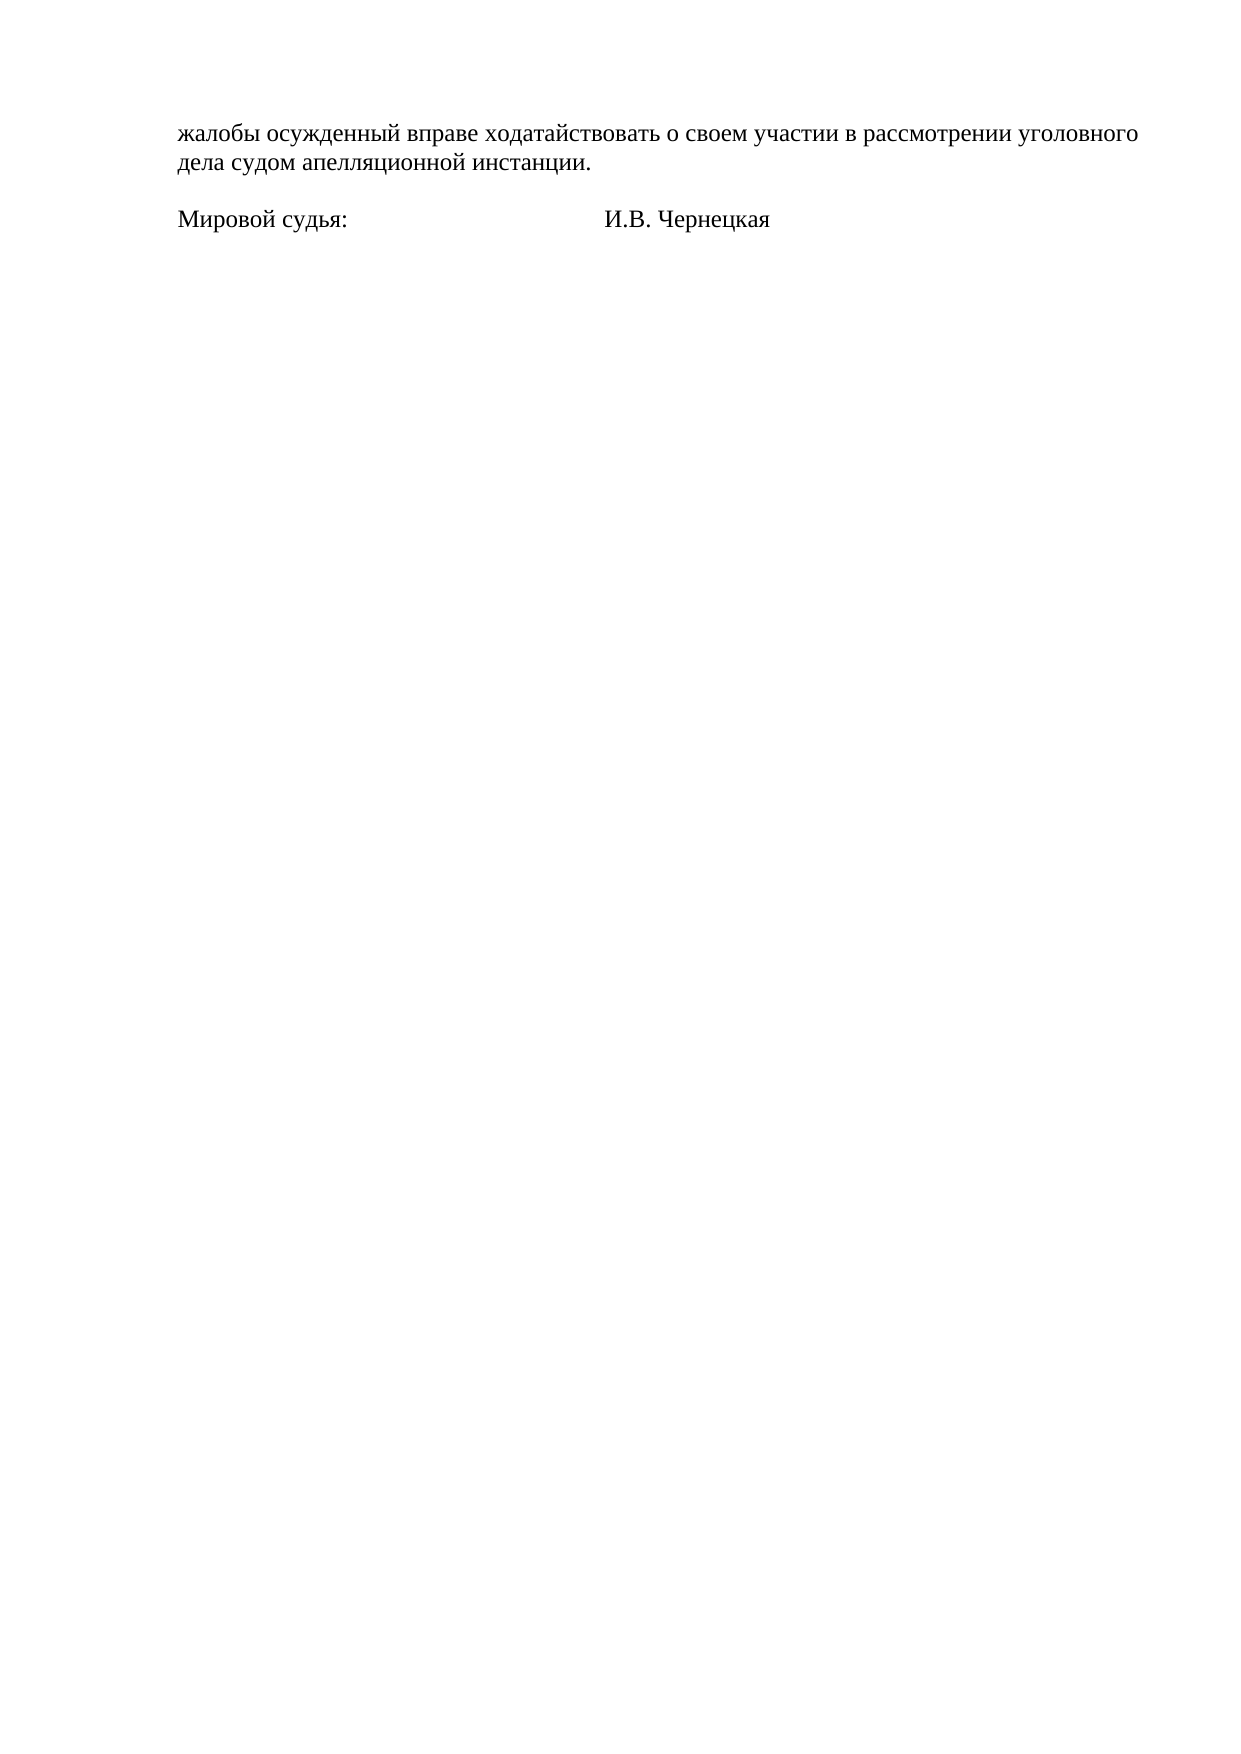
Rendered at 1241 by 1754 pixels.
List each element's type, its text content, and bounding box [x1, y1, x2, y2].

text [177, 118, 1152, 176]
text Мировой судья: И.В. Чернецкая [177, 204, 1152, 233]
